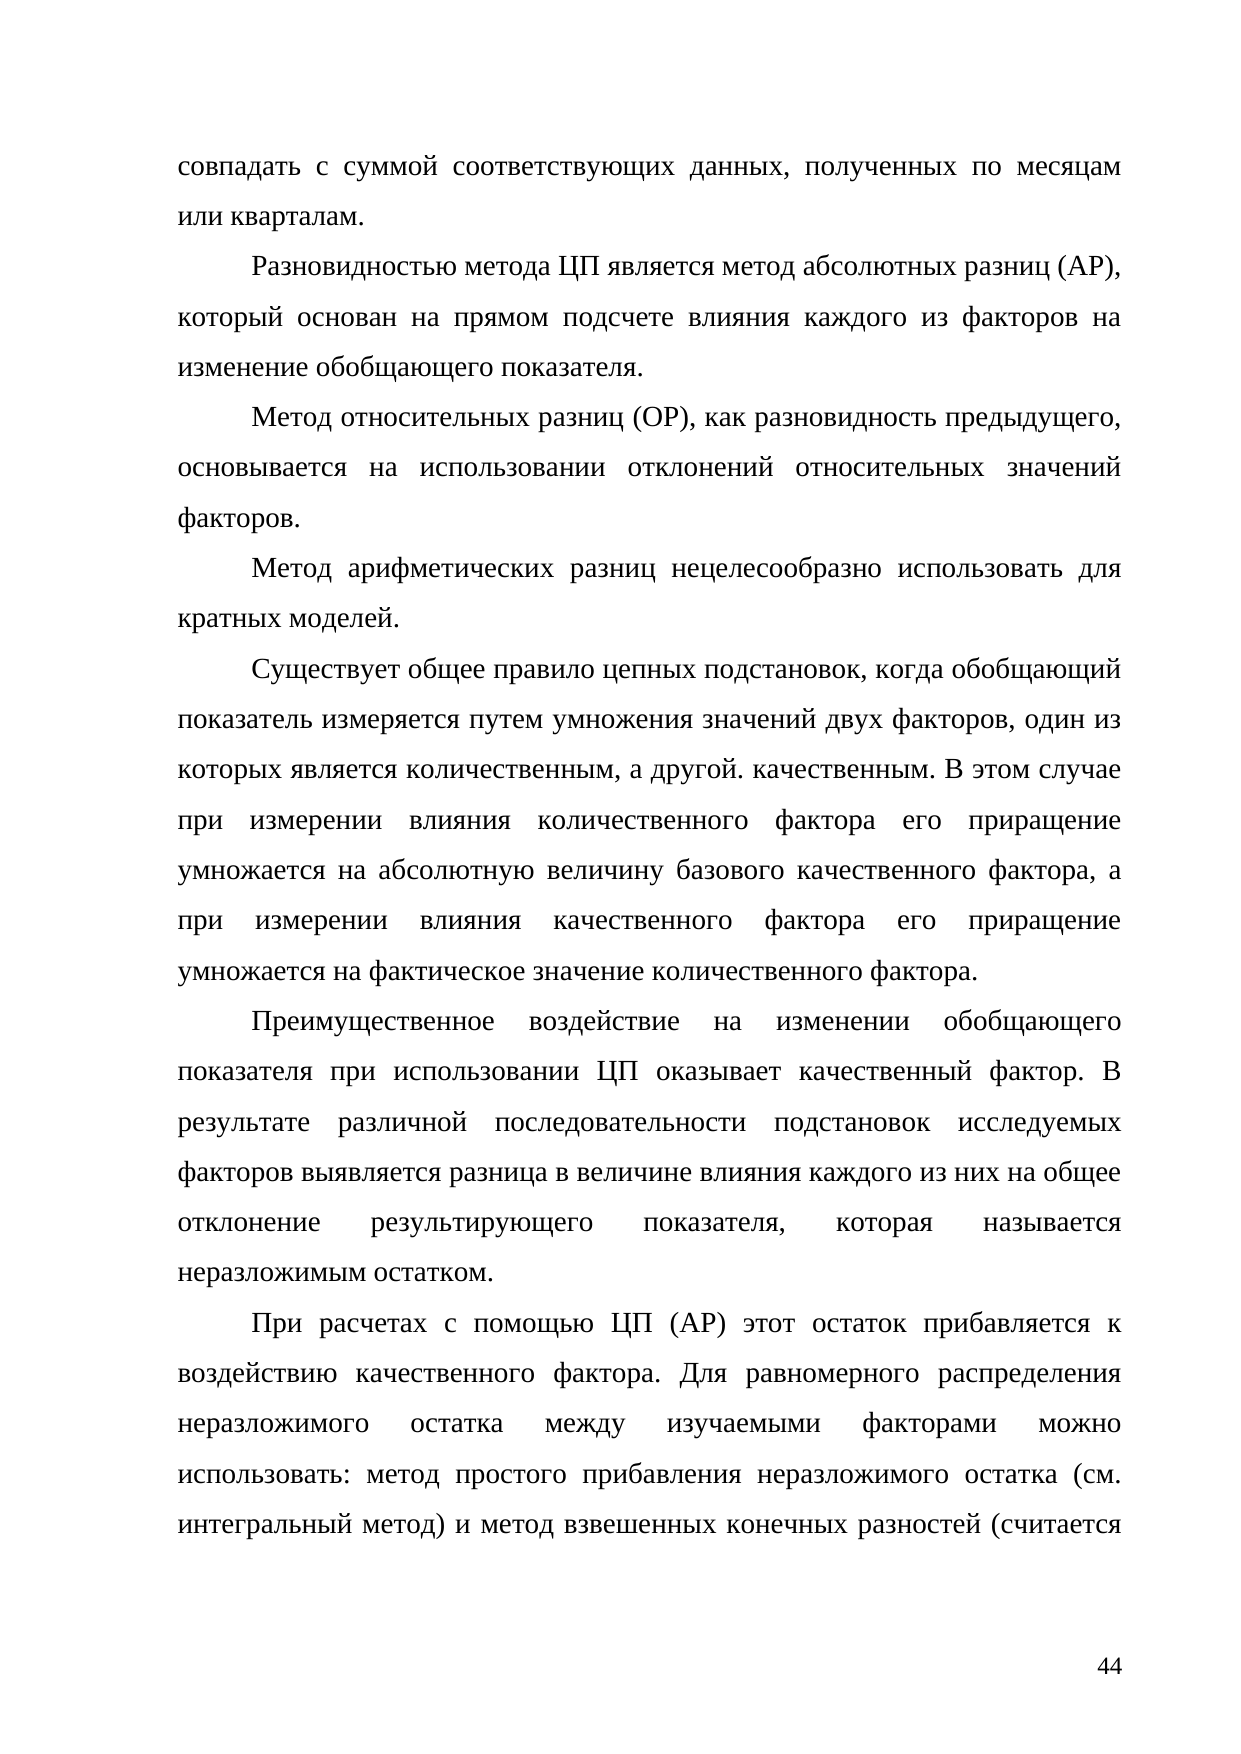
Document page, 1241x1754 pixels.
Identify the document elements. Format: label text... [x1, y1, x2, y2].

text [177, 1305, 1122, 1540]
text Разновидностью метода ЦП является метод абсолютных разниц (АР), который основан на прямом подсчете влияния каждого из факторов на изменение обобщающего показателя. [177, 248, 1122, 382]
text Метод относительных разниц (ОР), как разновидность предыдущего, основывается на использовании отклонений относительных значений факторов. [177, 399, 1122, 533]
text Существует общее правило цепных подстановок, когда обобщающий показатель измеряется путем умножения значений двух факторов, один из которых является количественным, а другой. качественным. В этом случае при измерении влияния количественного фактора его приращение умножается на абсолютную величину базового качественного фактора, а при измерении влияния качественного фактора его приращение умножается на фактическое значение количественного фактора. [177, 651, 1122, 986]
text Преимущественное воздействие на изменении обобщающего показателя при использовании ЦП оказывает качественный фактор. В результате различной последовательности подстановок исследуемых факторов выявляется разница в величине влияния каждого из них на общее отклонение результирующего показателя, которая называется неразложимым остатком. [177, 1003, 1122, 1288]
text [177, 148, 1122, 232]
text Метод арифметических разниц нецелесообразно использовать для кратных моделей. [177, 550, 1122, 634]
